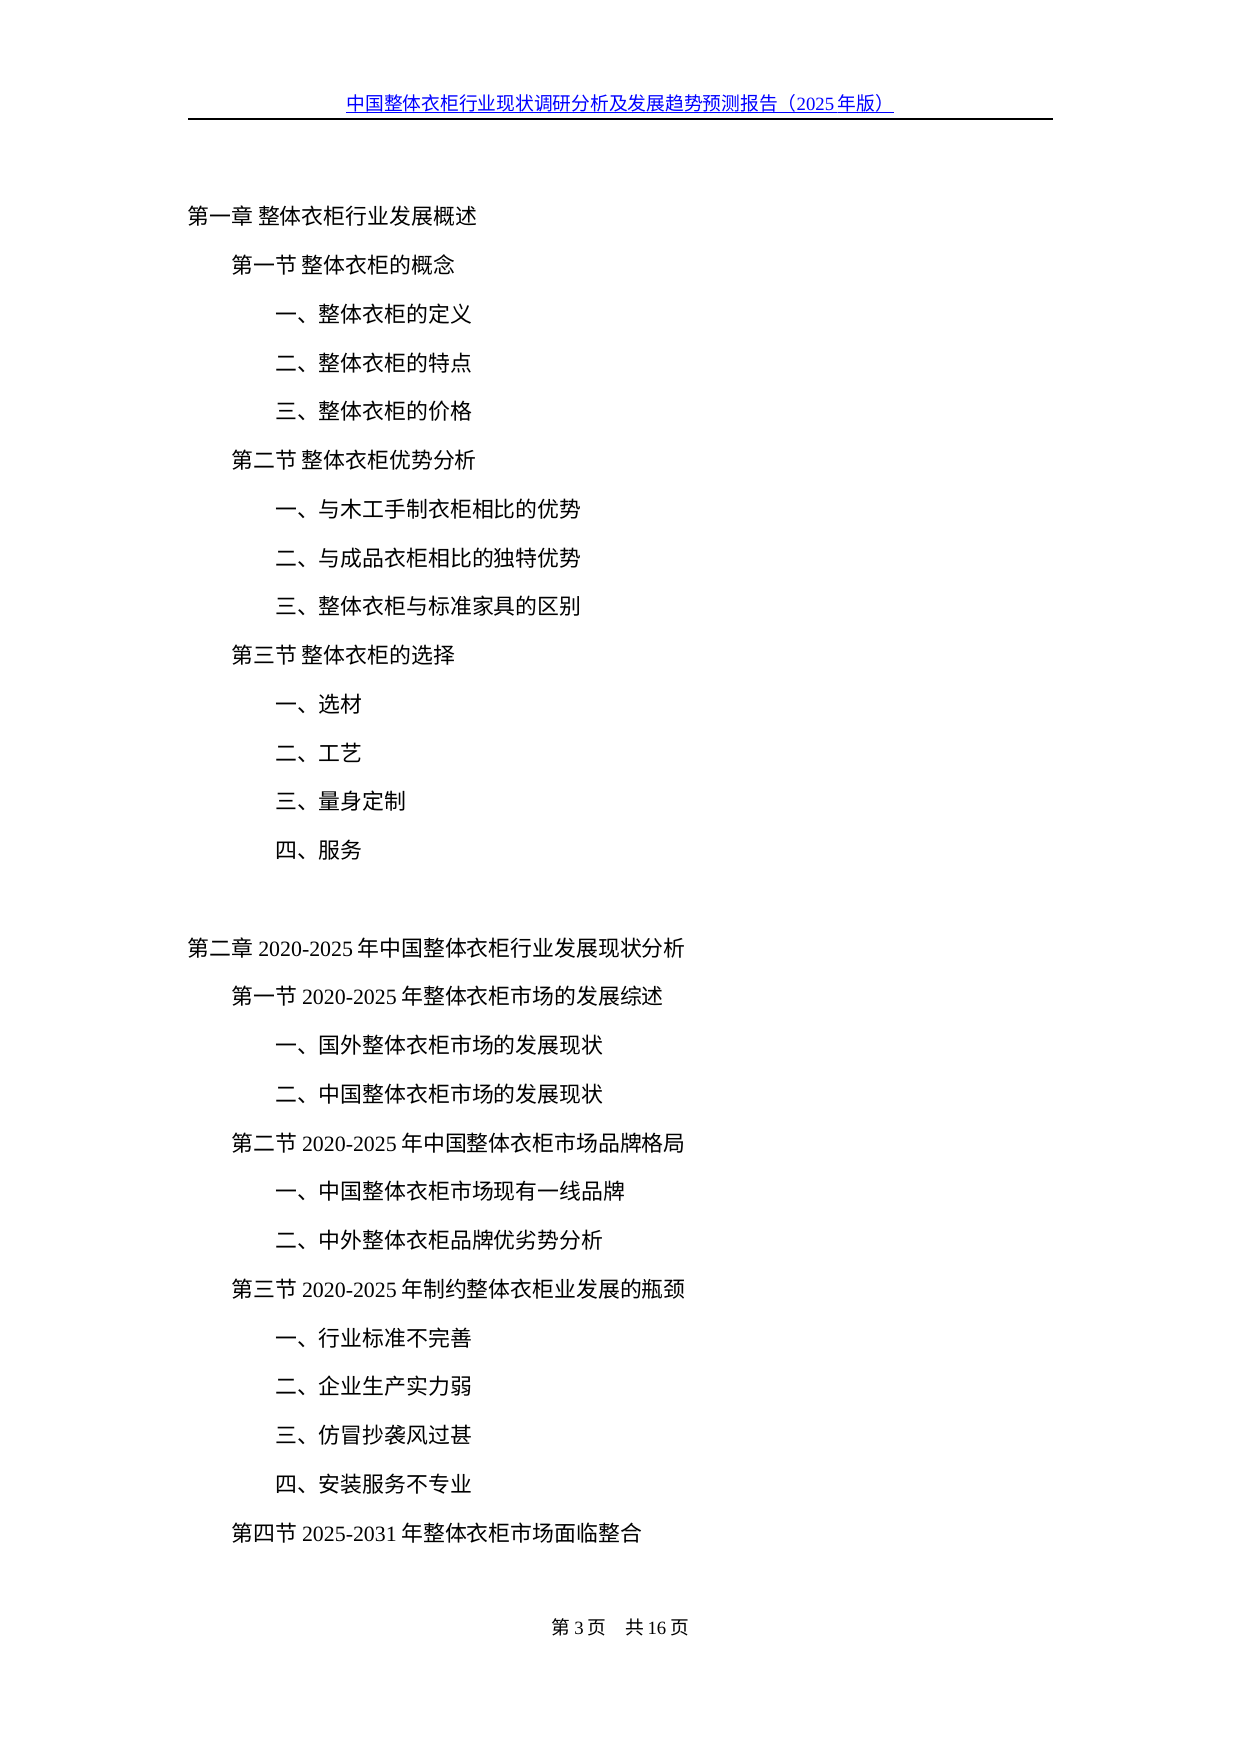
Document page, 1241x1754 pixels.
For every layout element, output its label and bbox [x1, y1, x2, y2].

text [187, 150, 1053, 1548]
